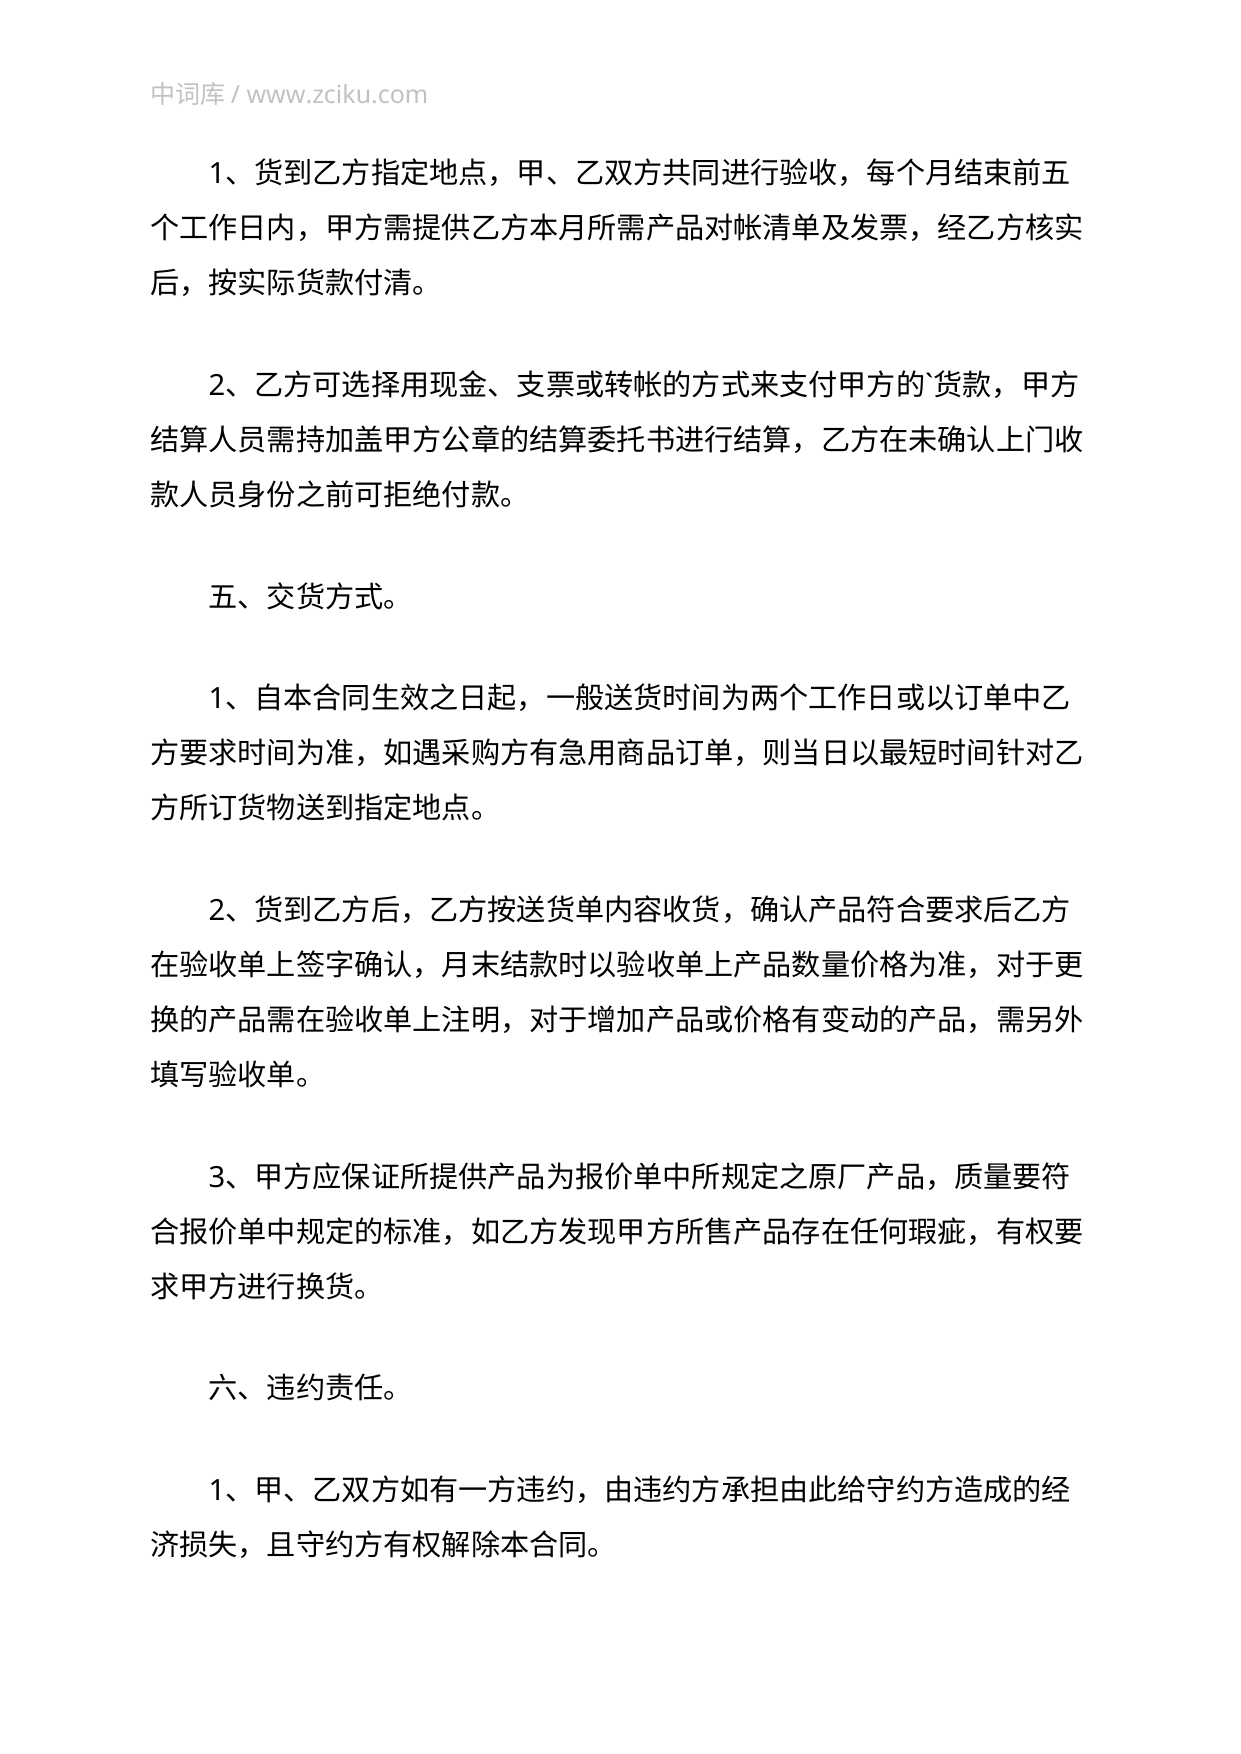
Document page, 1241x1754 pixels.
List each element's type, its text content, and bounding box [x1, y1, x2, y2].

text 1、甲、乙双方如有一方违约，由违约方承担由此给守约方造成的经济损失，且守约方有权解除本合同。 [150, 1467, 1090, 1564]
text 1、自本合同生效之日起，一般送货时间为两个工作日或以订单中乙方要求时间为准，如遇采购方有急用商品订单，则当日以最短时间针对乙方所订货物送到指定地点。 [150, 675, 1090, 827]
text 五、交货方式。 [150, 573, 1090, 616]
text 3、甲方应保证所提供产品为报价单中所规定之原厂产品，质量要符合报价单中规定的标准，如乙方发现甲方所售产品存在任何瑕疵，有权要求甲方进行换货。 [150, 1153, 1090, 1306]
text 1、货到乙方指定地点，甲、乙双方共同进行验收，每个月结束前五个工作日内，甲方需提供乙方本月所需产品对帐清单及发票，经乙方核实后，按实际货款付清。 [150, 150, 1090, 302]
text 2、货到乙方后，乙方按送货单内容收货，确认产品符合要求后乙方在验收单上签字确认，月末结款时以验收单上产品数量价格为准，对于更换的产品需在验收单上注明，对于增加产品或价格有变动的产品，需另外填写验收单。 [150, 887, 1090, 1094]
text 六、违约责任。 [150, 1365, 1090, 1407]
text 2、乙方可选择用现金、支票或转帐的方式来支付甲方的`货款，甲方结算人员需持加盖甲方公章的结算委托书进行结算，乙方在未确认上门收款人员身份之前可拒绝付款。 [150, 362, 1090, 514]
